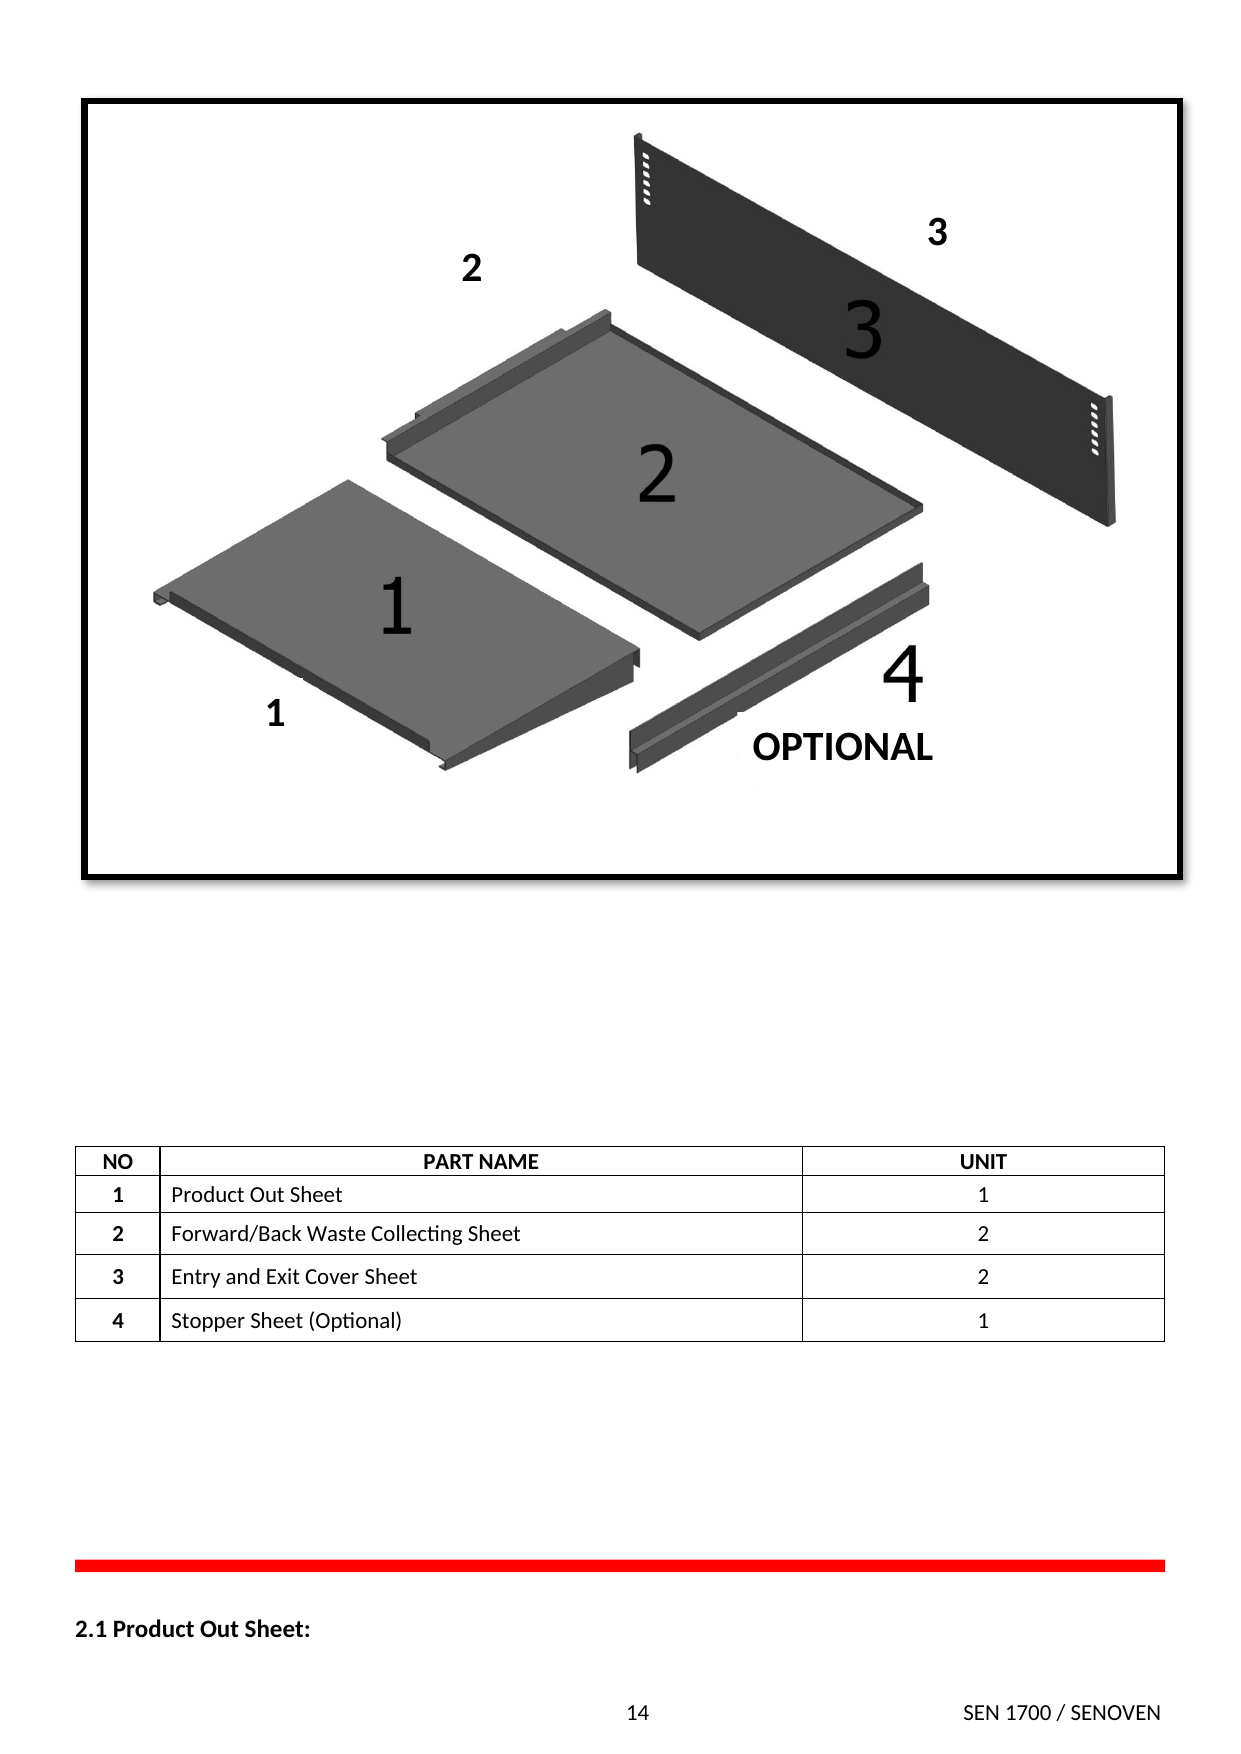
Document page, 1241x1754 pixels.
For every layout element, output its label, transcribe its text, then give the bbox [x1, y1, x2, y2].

table_header UNIT [803, 1147, 1164, 1175]
table_cell 2 [803, 1213, 1164, 1254]
table_cell 3 [76, 1255, 159, 1298]
table_cell 1 [76, 1176, 159, 1212]
table_cell 1 [803, 1176, 1164, 1212]
table_cell Stopper Sheet (Optional) [161, 1299, 802, 1341]
table_cell 2 [803, 1255, 1164, 1298]
picture [88, 104, 1177, 874]
table_cell 2 [76, 1213, 159, 1254]
table_header NO [76, 1147, 159, 1175]
table_cell Product Out Sheet [161, 1176, 802, 1212]
table_header PART NAME [161, 1147, 802, 1175]
text 2.1 Product Out Sheet: [75, 1613, 1165, 1643]
table_cell 4 [76, 1299, 159, 1341]
table_cell Forward/Back Waste Collecting Sheet [161, 1213, 802, 1254]
table_cell Entry and Exit Cover Sheet [161, 1255, 802, 1298]
table_cell 1 [803, 1299, 1164, 1341]
